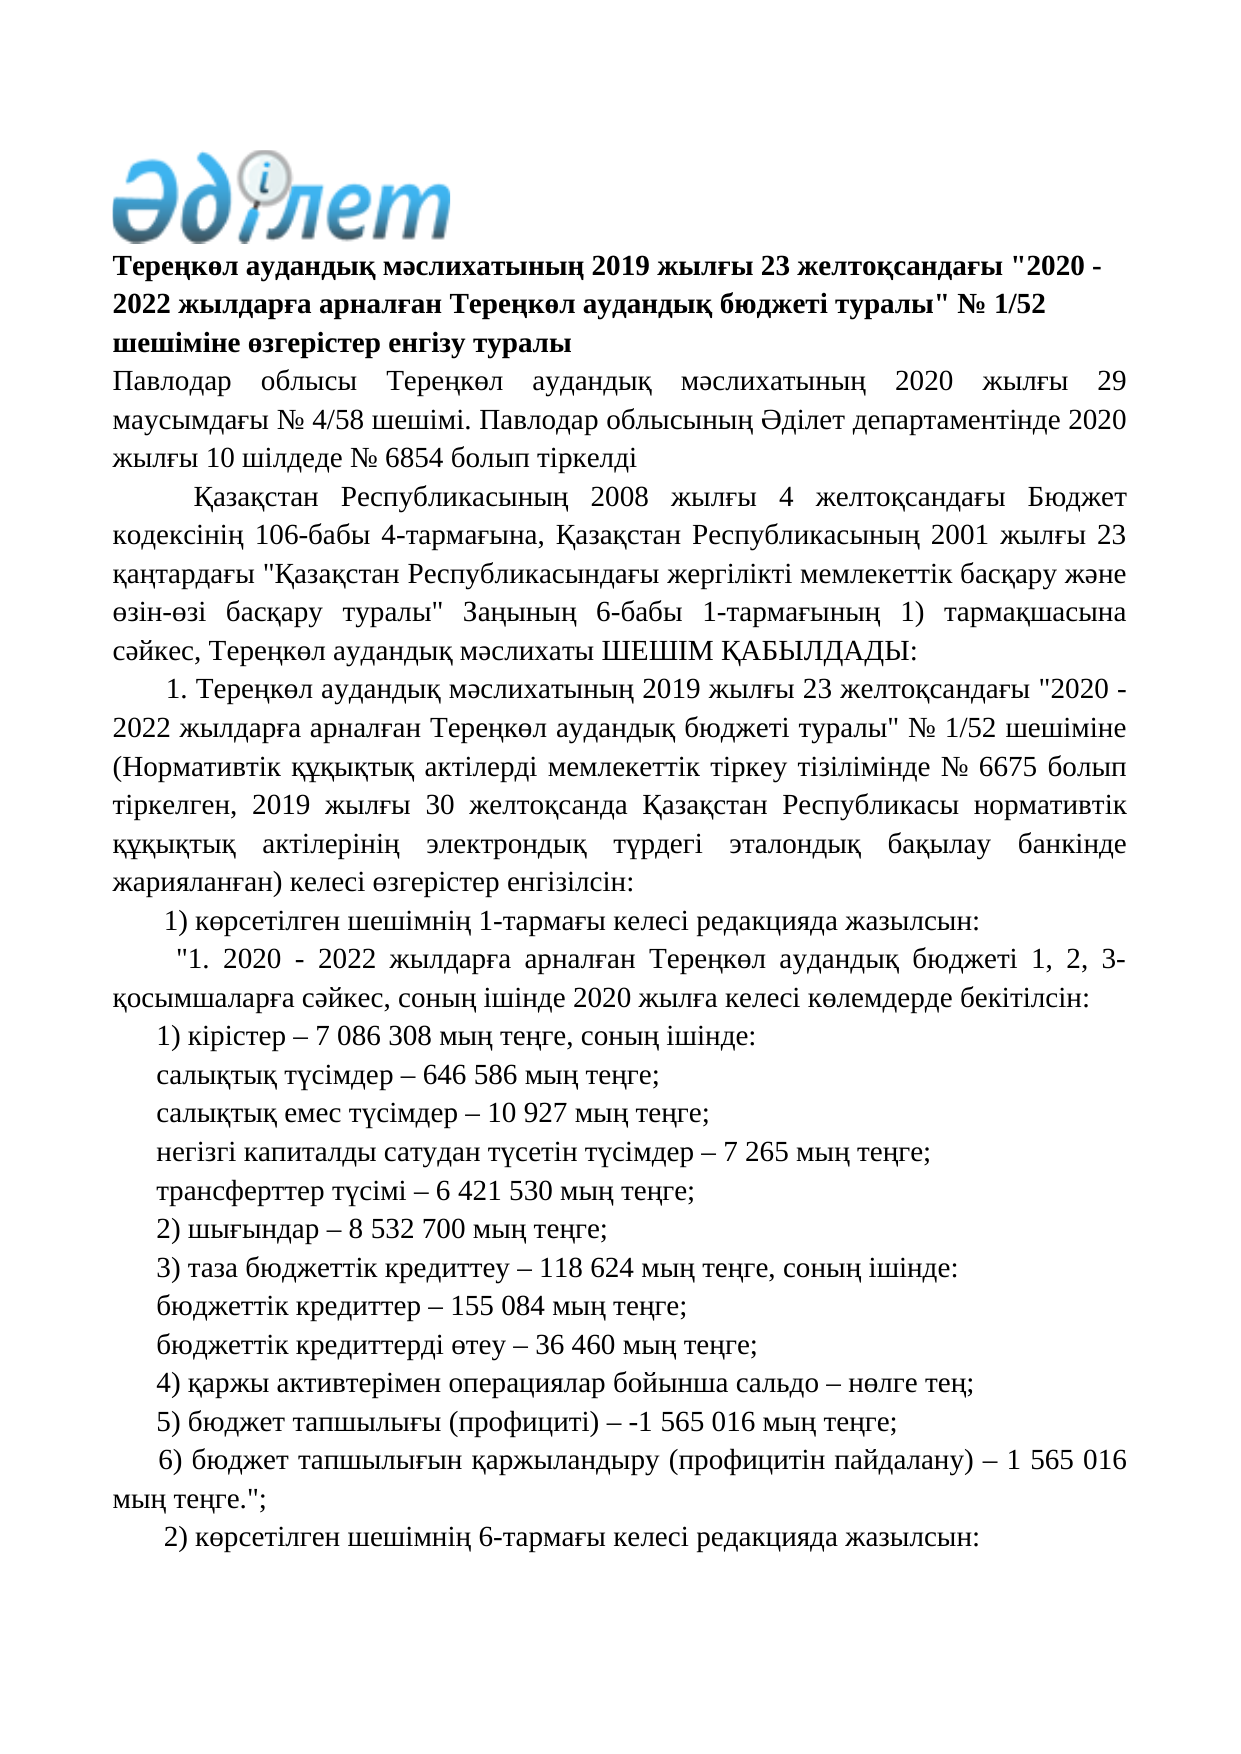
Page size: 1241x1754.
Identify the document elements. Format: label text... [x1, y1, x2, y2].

text трансферттер түсімі – 6 421 530 мың теңге; [112, 1173, 1128, 1206]
text 1. Тереңкөл аудандық мәслихатының 2019 жылғы 23 желтоқсандағы "2020 - 2022 жылдарға арналған Тереңкөл аудандық бюджеті туралы" № 1/52 шешіміне (Нормативтік құқықтық актілерді мемлекеттік тіркеу тізілімінде № 6675 болып тіркелген, 2019 жылғы 30 желтоқсанда Қазақстан Республикасы нормативтік құқықтық актілерінің электрондық түрдегі эталондық бақылау банкінде жарияланған) келесі өзгерістер енгізілсін: [112, 672, 1128, 898]
text "1. 2020 - 2022 жылдарға арналған Тереңкөл аудандық бюджеті 1, 2, 3-қосымшаларға сәйкес, соның ішінде 2020 жылға келесі көлемдерде бекітілсін: [112, 941, 1128, 1013]
text 6) бюджет тапшылығын қаржыландыру (профицитін пайдалану) – 1 565 016 мың теңге."; [112, 1442, 1128, 1514]
text 3) таза бюджеттік кредиттеу – 118 624 мың теңге, соның ішінде: [112, 1250, 1128, 1283]
text Павлодар облысы Тереңкөл аудандық мәслихатының 2020 жылғы 29 маусымдағы № 4/58 шешімі. Павлодар облысының Әділет департаментінде 2020 жылғы 10 шілдеде № 6854 болып тіркелді [112, 363, 1128, 474]
text бюджеттік кредиттер – 155 084 мың теңге; [112, 1288, 1128, 1322]
text негізгі капиталды сатудан түсетін түсімдер – 7 265 мың теңге; [112, 1134, 1128, 1168]
text Қазақстан Республикасының 2008 жылғы 4 желтоқсандағы Бюджет кодексінің 106-бабы 4-тармағына, Қазақстан Республикасының 2001 жылғы 23 қаңтардағы "Қазақстан Республикасындағы жергілікті мемлекеттік басқару және өзін-өзі басқару туралы" Заңының 6-бабы 1-тармағының 1) тармақшасына сәйкес, Тереңкөл аудандық мәслихаты ШЕШІМ ҚАБЫЛДАДЫ: [112, 479, 1128, 667]
text Тереңкөл аудандық мәслихатының 2019 жылғы 23 желтоқсандағы "2020 - 2022 жылдарға арналған Тереңкөл аудандық бюджеті туралы" № 1/52 шешіміне өзгерістер енгізу туралы [112, 248, 1128, 358]
text 4) қаржы активтерімен операциялар бойынша сальдо – нөлге тең; [112, 1365, 1128, 1399]
picture [112, 150, 451, 244]
text бюджеттік кредиттерді өтеу – 36 460 мың теңге; [112, 1327, 1128, 1360]
text салықтық түсімдер – 646 586 мың теңге; [112, 1057, 1128, 1091]
text салықтық емес түсімдер – 10 927 мың теңге; [112, 1096, 1128, 1129]
text 1) көрсетілген шешімнің 1-тармағы келесі редакцияда жазылсын: [112, 903, 1128, 936]
text 5) бюджет тапшылығы (профициті) – -1 565 016 мың теңге; [112, 1404, 1128, 1437]
text 2) шығындар – 8 532 700 мың теңге; [112, 1211, 1128, 1245]
text 1) кірістер – 7 086 308 мың теңге, соның ішінде: [112, 1018, 1128, 1052]
text 2) көрсетілген шешімнің 6-тармағы келесі редакцияда жазылсын: [112, 1519, 1128, 1553]
